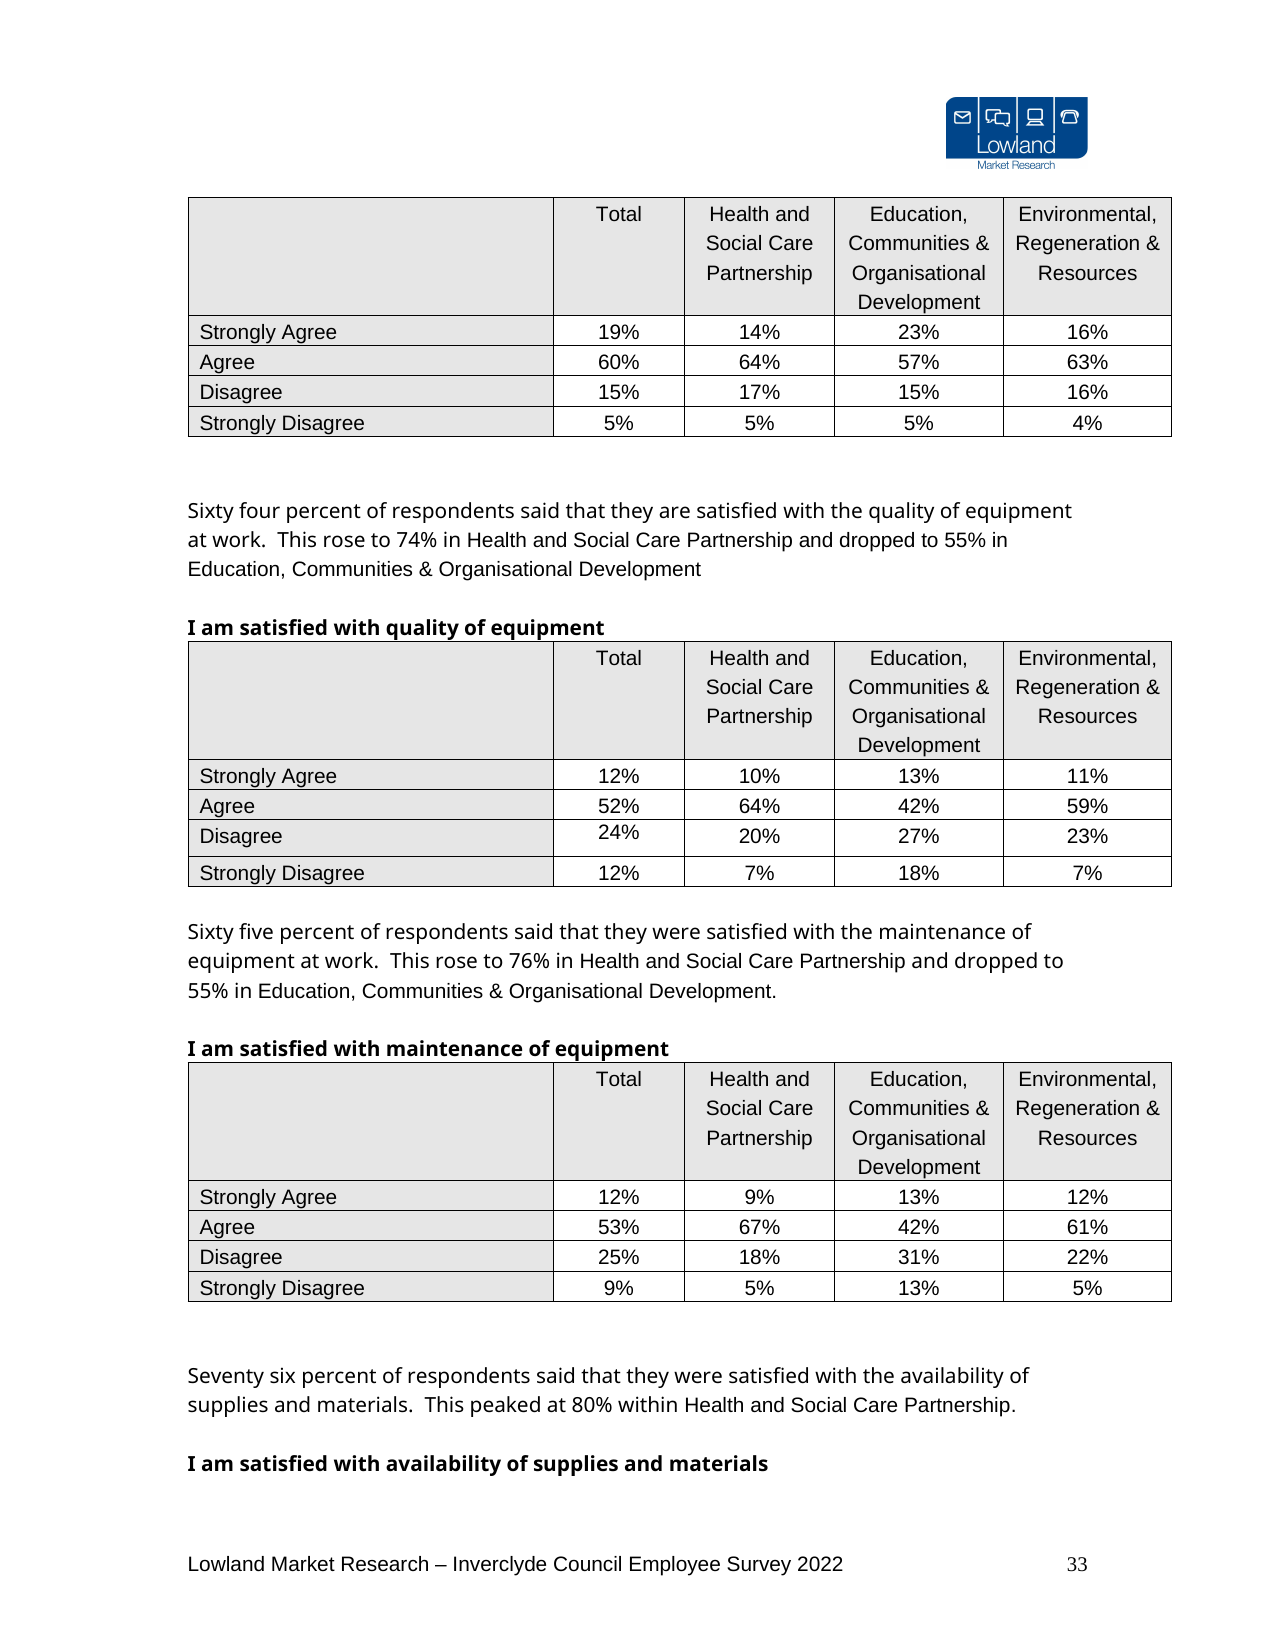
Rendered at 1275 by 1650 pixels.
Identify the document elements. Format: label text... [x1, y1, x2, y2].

table_cell 42% [835, 790, 1003, 819]
table_cell 63% [1004, 346, 1171, 375]
table_header Health and Social Care Partnership [685, 1063, 834, 1180]
table_cell 7% [1004, 857, 1171, 886]
table_header Total [554, 1063, 684, 1180]
table_header Education, Communities & Organisational Development [835, 642, 1003, 759]
table_cell 12% [554, 857, 684, 886]
text Sixty four percent of respondents said that they are satisfied with the quality of equipment at work. This rose to 74% in Health and Social Care Partnership and dropped to 55% in Education, Communities & Organisational Development [187, 495, 1087, 583]
table_cell 17% [685, 376, 834, 406]
table_cell 15% [835, 376, 1003, 406]
picture [946, 97, 1088, 169]
table_cell Strongly Agree [189, 760, 553, 789]
table_cell 25% [554, 1241, 684, 1271]
table_cell Disagree [189, 376, 553, 406]
table_header Environmental, Regeneration & Resources [1004, 642, 1171, 759]
table_cell Agree [189, 1211, 553, 1240]
table_cell 53% [554, 1211, 684, 1240]
text I am satisfied with quality of equipment [187, 612, 1087, 641]
table_cell 52% [554, 790, 684, 819]
table_cell 22% [1004, 1241, 1171, 1271]
text I am satisfied with maintenance of equipment [187, 1033, 1087, 1062]
table_cell 64% [685, 790, 834, 819]
table_cell 5% [685, 1272, 834, 1301]
table_cell 57% [835, 346, 1003, 375]
table_header Total [554, 642, 684, 759]
table_cell 5% [1004, 1272, 1171, 1301]
table_cell 5% [685, 407, 834, 436]
table_cell 18% [835, 857, 1003, 886]
table_cell Strongly Disagree [189, 857, 553, 886]
table_cell Strongly Disagree [189, 1272, 553, 1301]
table_header Environmental, Regeneration & Resources [1004, 1063, 1171, 1180]
table_cell 14% [685, 316, 834, 345]
table_cell Agree [189, 790, 553, 819]
table_cell 24% [554, 820, 684, 856]
table_cell 59% [1004, 790, 1171, 819]
table_cell 23% [835, 316, 1003, 345]
table_cell 67% [685, 1211, 834, 1240]
table_cell 13% [835, 760, 1003, 789]
table_cell Strongly Agree [189, 1181, 553, 1210]
table_cell 12% [1004, 1181, 1171, 1210]
table_cell 23% [1004, 820, 1171, 856]
table_header Education, Communities & Organisational Development [835, 1063, 1003, 1180]
table_cell Strongly Disagree [189, 407, 553, 436]
text Seventy six percent of respondents said that they were satisfied with the availability of supplies and materials. This peaked at 80% within Health and Social Care Partnership. [187, 1360, 1087, 1418]
table_cell 61% [1004, 1211, 1171, 1240]
table_header Health and Social Care Partnership [685, 642, 834, 759]
table_header [189, 198, 553, 315]
table_header [189, 642, 553, 759]
table_cell 15% [554, 376, 684, 406]
table_cell 16% [1004, 316, 1171, 345]
table_cell 5% [835, 407, 1003, 436]
table_cell Strongly Agree [189, 316, 553, 345]
table_header Environmental, Regeneration & Resources [1004, 198, 1171, 315]
table_cell 31% [835, 1241, 1003, 1271]
table_cell 9% [554, 1272, 684, 1301]
table_cell 12% [554, 1181, 684, 1210]
table_cell 19% [554, 316, 684, 345]
table_cell 10% [685, 760, 834, 789]
table_cell Disagree [189, 1241, 553, 1271]
table_cell 64% [685, 346, 834, 375]
table_cell Disagree [189, 820, 553, 856]
table_cell 4% [1004, 407, 1171, 436]
table_cell 13% [835, 1272, 1003, 1301]
table_header Health and Social Care Partnership [685, 198, 834, 315]
table_cell Agree [189, 346, 553, 375]
table_cell 7% [685, 857, 834, 886]
table_cell 27% [835, 820, 1003, 856]
table_cell 18% [685, 1241, 834, 1271]
table_cell 20% [685, 820, 834, 856]
table_cell 12% [554, 760, 684, 789]
table_cell 60% [554, 346, 684, 375]
text Sixty five percent of respondents said that they were satisfied with the maintenance of equipment at work. This rose to 76% in Health and Social Care Partnership and dropped to 55% in Education, Communities & Organisational Development. [187, 916, 1087, 1004]
table_cell 16% [1004, 376, 1171, 406]
table_cell 13% [835, 1181, 1003, 1210]
table_cell 11% [1004, 760, 1171, 789]
table_header Total [554, 198, 684, 315]
table_header [189, 1063, 553, 1180]
table_cell 5% [554, 407, 684, 436]
table_header Education, Communities & Organisational Development [835, 198, 1003, 315]
table_cell 9% [685, 1181, 834, 1210]
table_cell 42% [835, 1211, 1003, 1240]
text I am satisfied with availability of supplies and materials [187, 1448, 1087, 1477]
